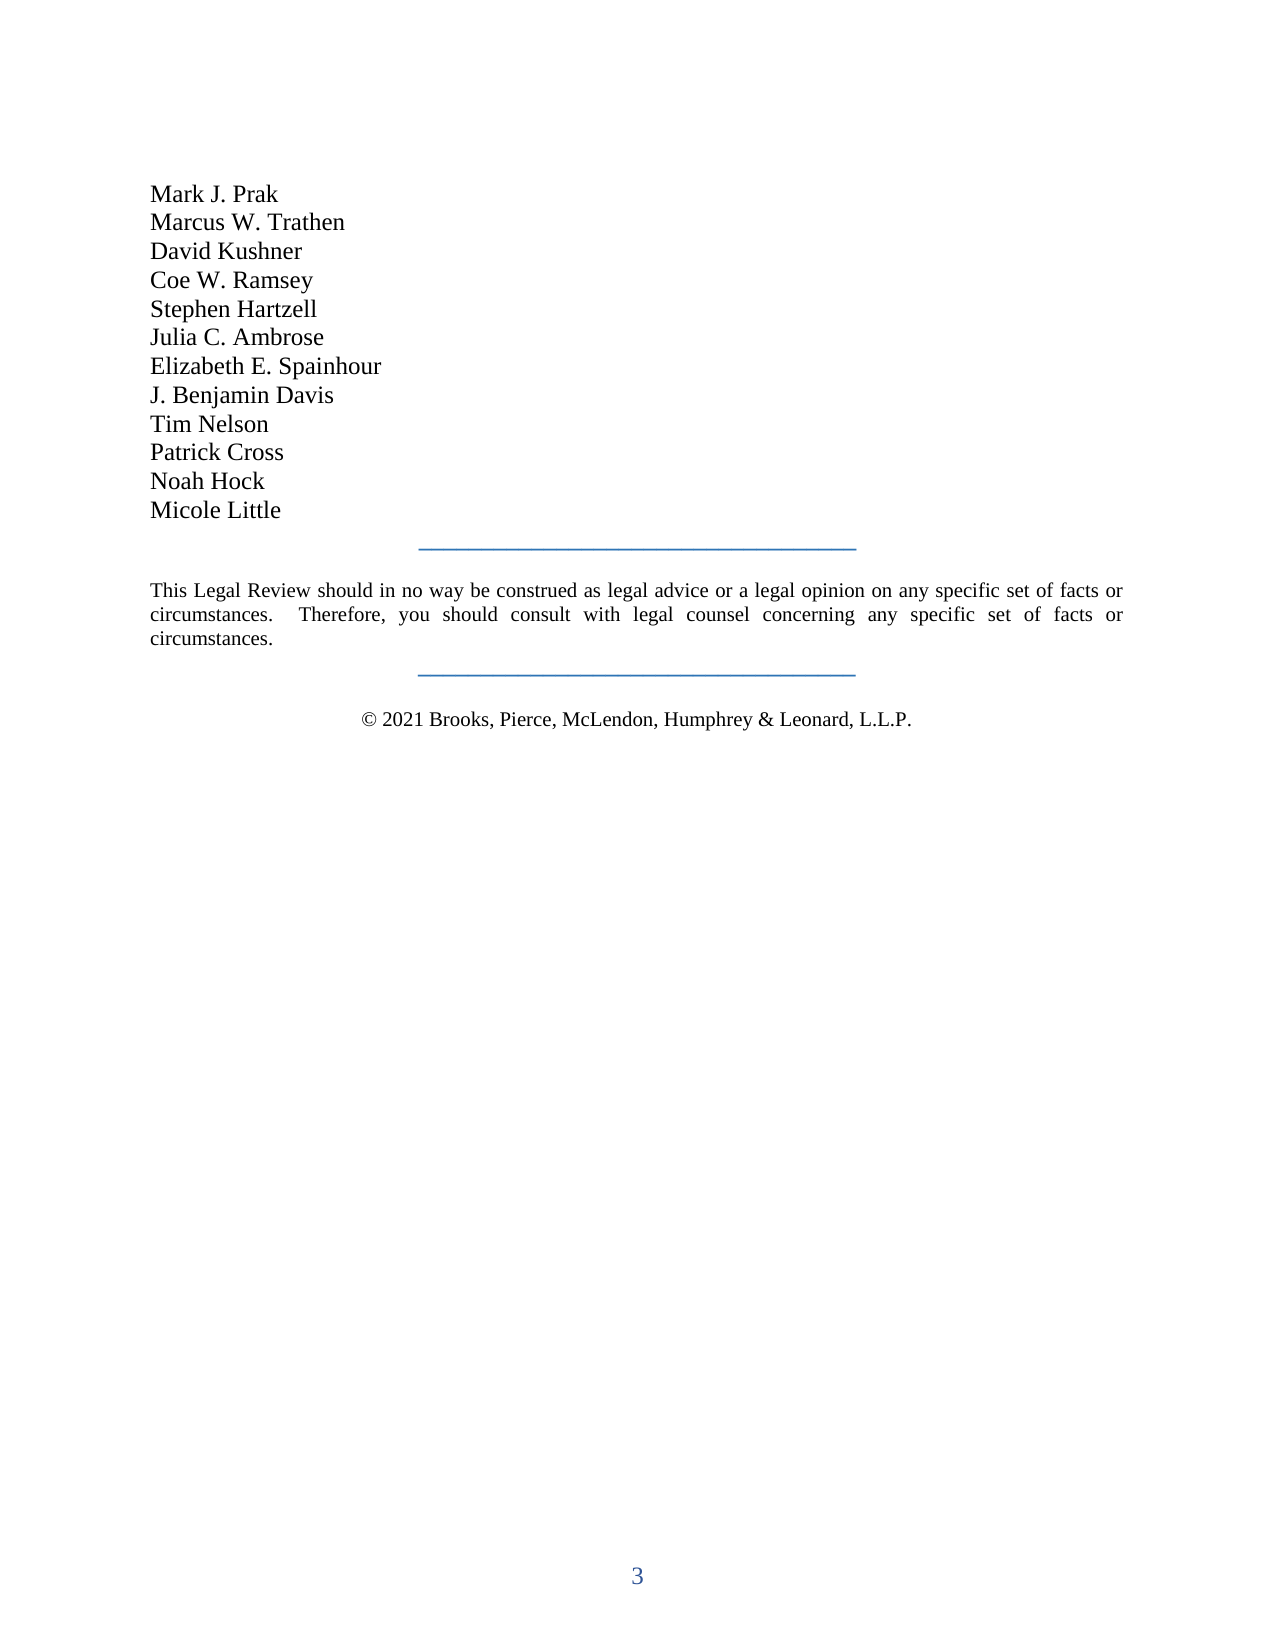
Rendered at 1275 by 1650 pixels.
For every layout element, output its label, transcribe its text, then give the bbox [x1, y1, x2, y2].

text Elizabeth E. Spainhour [150, 351, 1125, 380]
text Tim Nelson [150, 409, 1125, 437]
text ___________________________________ [150, 650, 1123, 678]
text ___________________________________ [150, 524, 1125, 552]
text Micole Little [150, 495, 1125, 524]
text J. Benjamin Davis [150, 380, 1125, 409]
text Mark J. Prak Marcus W. Trathen David Kushner Coe W. Ramsey Stephen Hartzell [150, 150, 1125, 322]
text Noah Hock [150, 466, 1125, 495]
text This Legal Review should in no way be construed as legal advice or a legal opinion on any specific set of facts or circumstances. Therefore, you should consult with legal counsel concerning any specific set of facts or circumstances. [150, 577, 1125, 650]
text Julia C. Ambrose [150, 322, 1125, 351]
text Patrick Cross [150, 437, 1125, 466]
text © 2021 Brooks, Pierce, McLendon, Humphrey & Leonard, L.L.P. [150, 707, 1123, 731]
